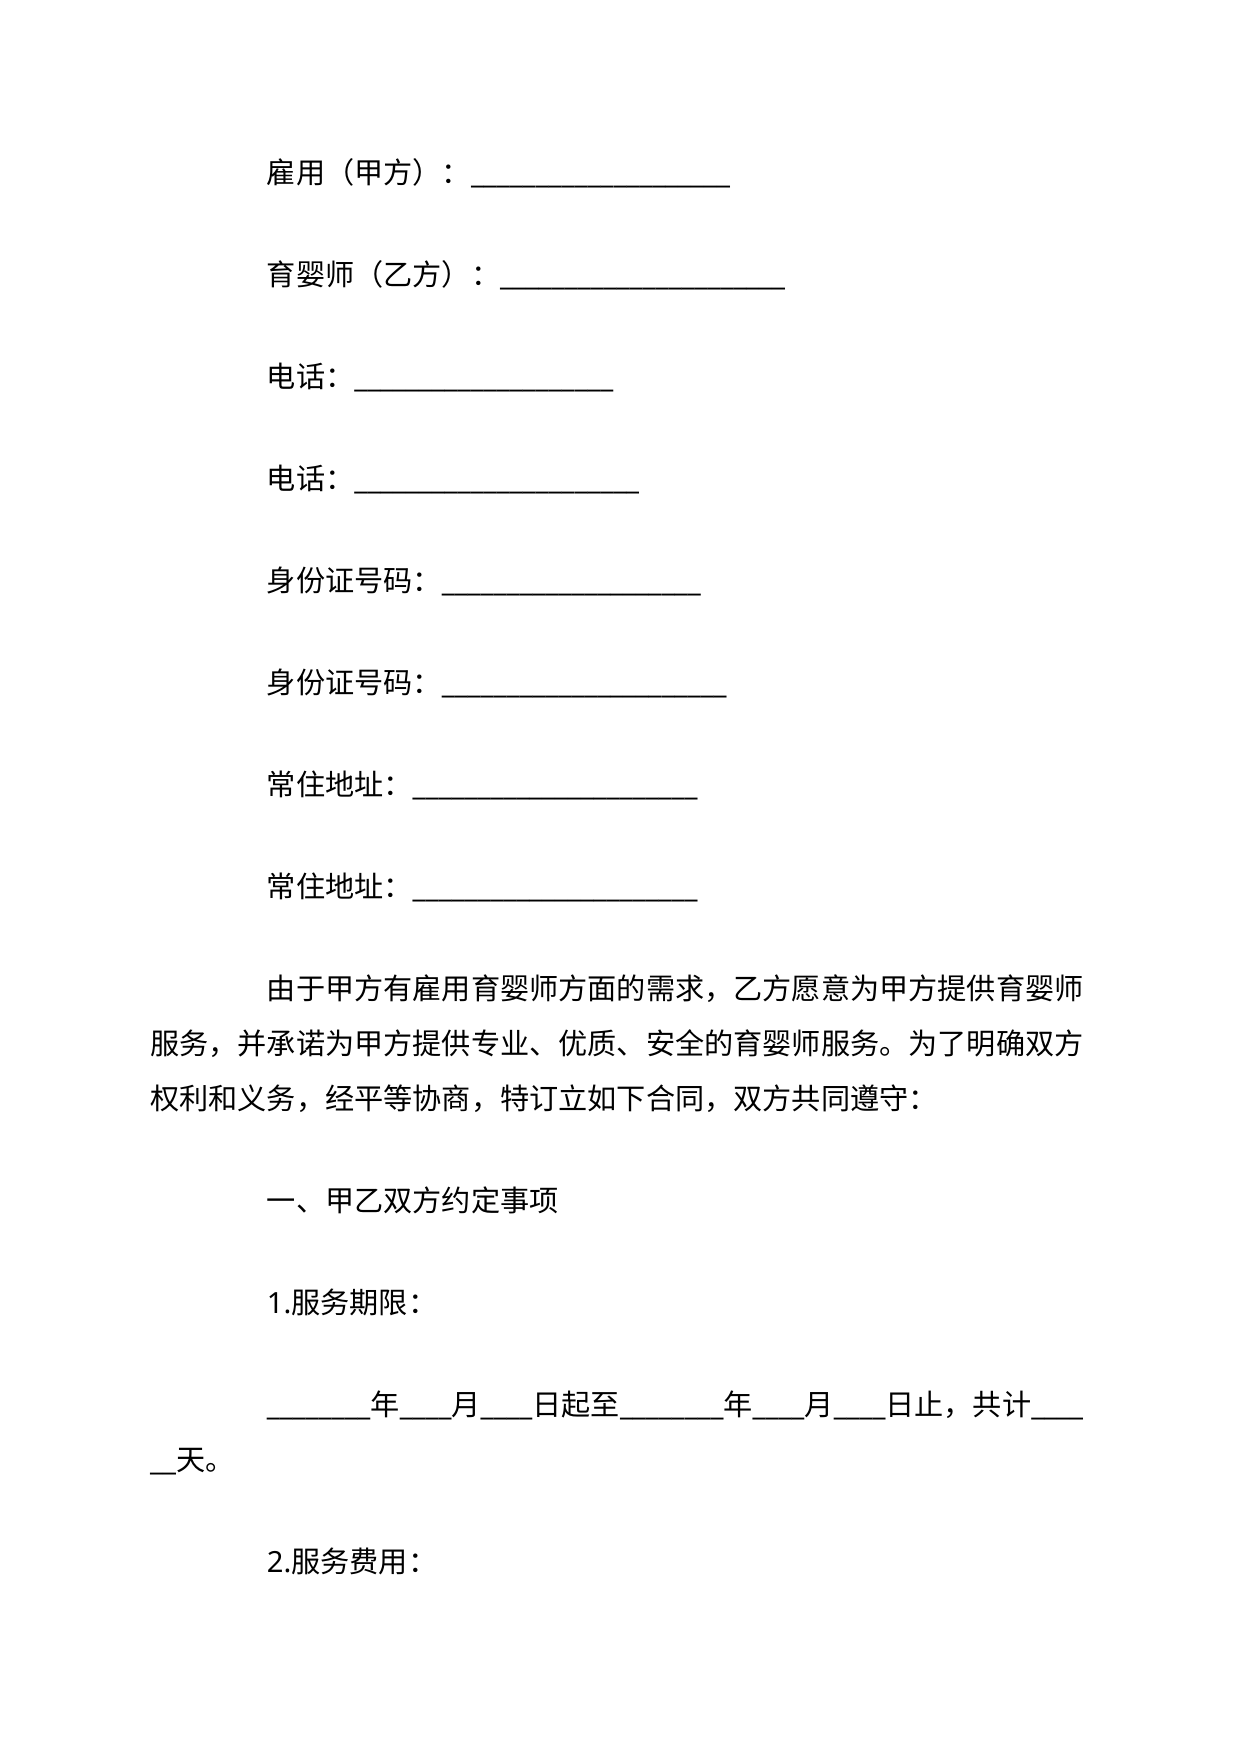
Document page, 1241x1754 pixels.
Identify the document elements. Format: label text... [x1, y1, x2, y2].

text 身份证号码：______________________ [150, 660, 1090, 702]
text 育婴师（乙方）：______________________ [150, 252, 1090, 294]
text 一、甲乙双方约定事项 [150, 1177, 1090, 1220]
text 电话：____________________ [150, 354, 1090, 396]
text 身份证号码：____________________ [150, 558, 1090, 600]
text 由于甲方有雇用育婴师方面的需求，乙方愿意为甲方提供育婴师服务，并承诺为甲方提供专业、优质、安全的育婴师服务。为了明确双方权利和义务，经平等协商，特订立如下合同，双方共同遵守： [150, 966, 1090, 1118]
text 电话：______________________ [150, 456, 1090, 498]
text 雇用（甲方）：____________________ [150, 150, 1090, 192]
text ________年____月____日起至________年____月____日止，共计______天。 [150, 1381, 1090, 1478]
text 常住地址：______________________ [150, 864, 1090, 906]
text 2.服务费用： [150, 1538, 1090, 1581]
text 常住地址：______________________ [150, 762, 1090, 804]
text 1.服务期限： [150, 1279, 1090, 1322]
